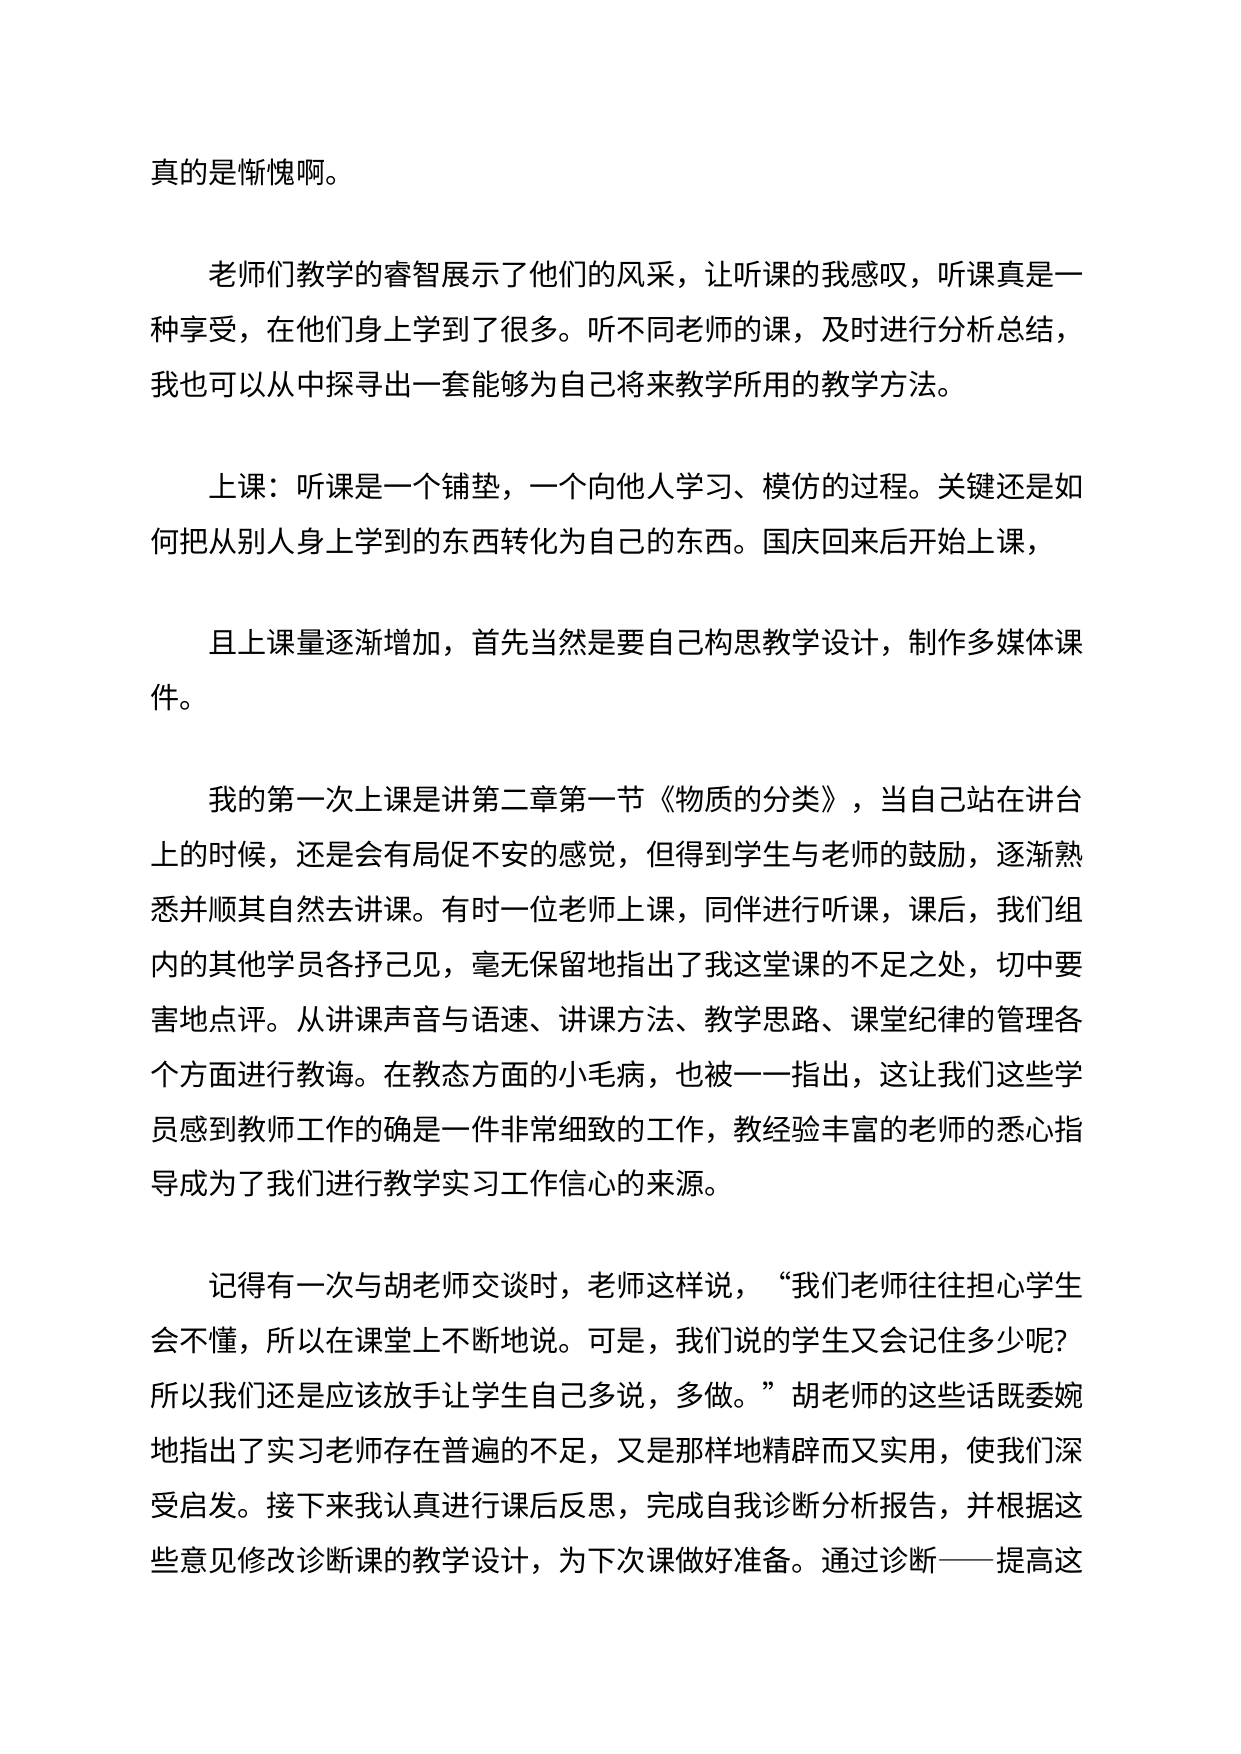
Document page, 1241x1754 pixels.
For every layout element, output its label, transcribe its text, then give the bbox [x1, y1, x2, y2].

text 且上课量逐渐增加，首先当然是要自己构思教学设计，制作多媒体课件。 [150, 620, 1090, 717]
text 上课：听课是一个铺垫，一个向他人学习、模仿的过程。关键还是如何把从别人身上学到的东西转化为自己的东西。国庆回来后开始上课， [150, 463, 1090, 561]
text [150, 150, 1090, 192]
text 老师们教学的睿智展示了他们的风采，让听课的我感叹，听课真是一种享受，在他们身上学到了很多。听不同老师的课，及时进行分析总结，我也可以从中探寻出一套能够为自己将来教学所用的教学方法。 [150, 252, 1090, 404]
text 我的第一次上课是讲第二章第一节《物质的分类》，当自己站在讲台上的时候，还是会有局促不安的感觉，但得到学生与老师的鼓励，逐渐熟悉并顺其自然去讲课。有时一位老师上课，同伴进行听课，课后，我们组内的其他学员各抒己见，毫无保留地指出了我这堂课的不足之处，切中要害地点评。从讲课声音与语速、讲课方法、教学思路、课堂纪律的管理各个方面进行教诲。在教态方面的小毛病，也被一一指出，这让我们这些学员感到教师工作的确是一件非常细致的工作，教经验丰富的老师的悉心指导成为了我们进行教学实习工作信心的来源。 [150, 777, 1090, 1203]
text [150, 1263, 1090, 1579]
